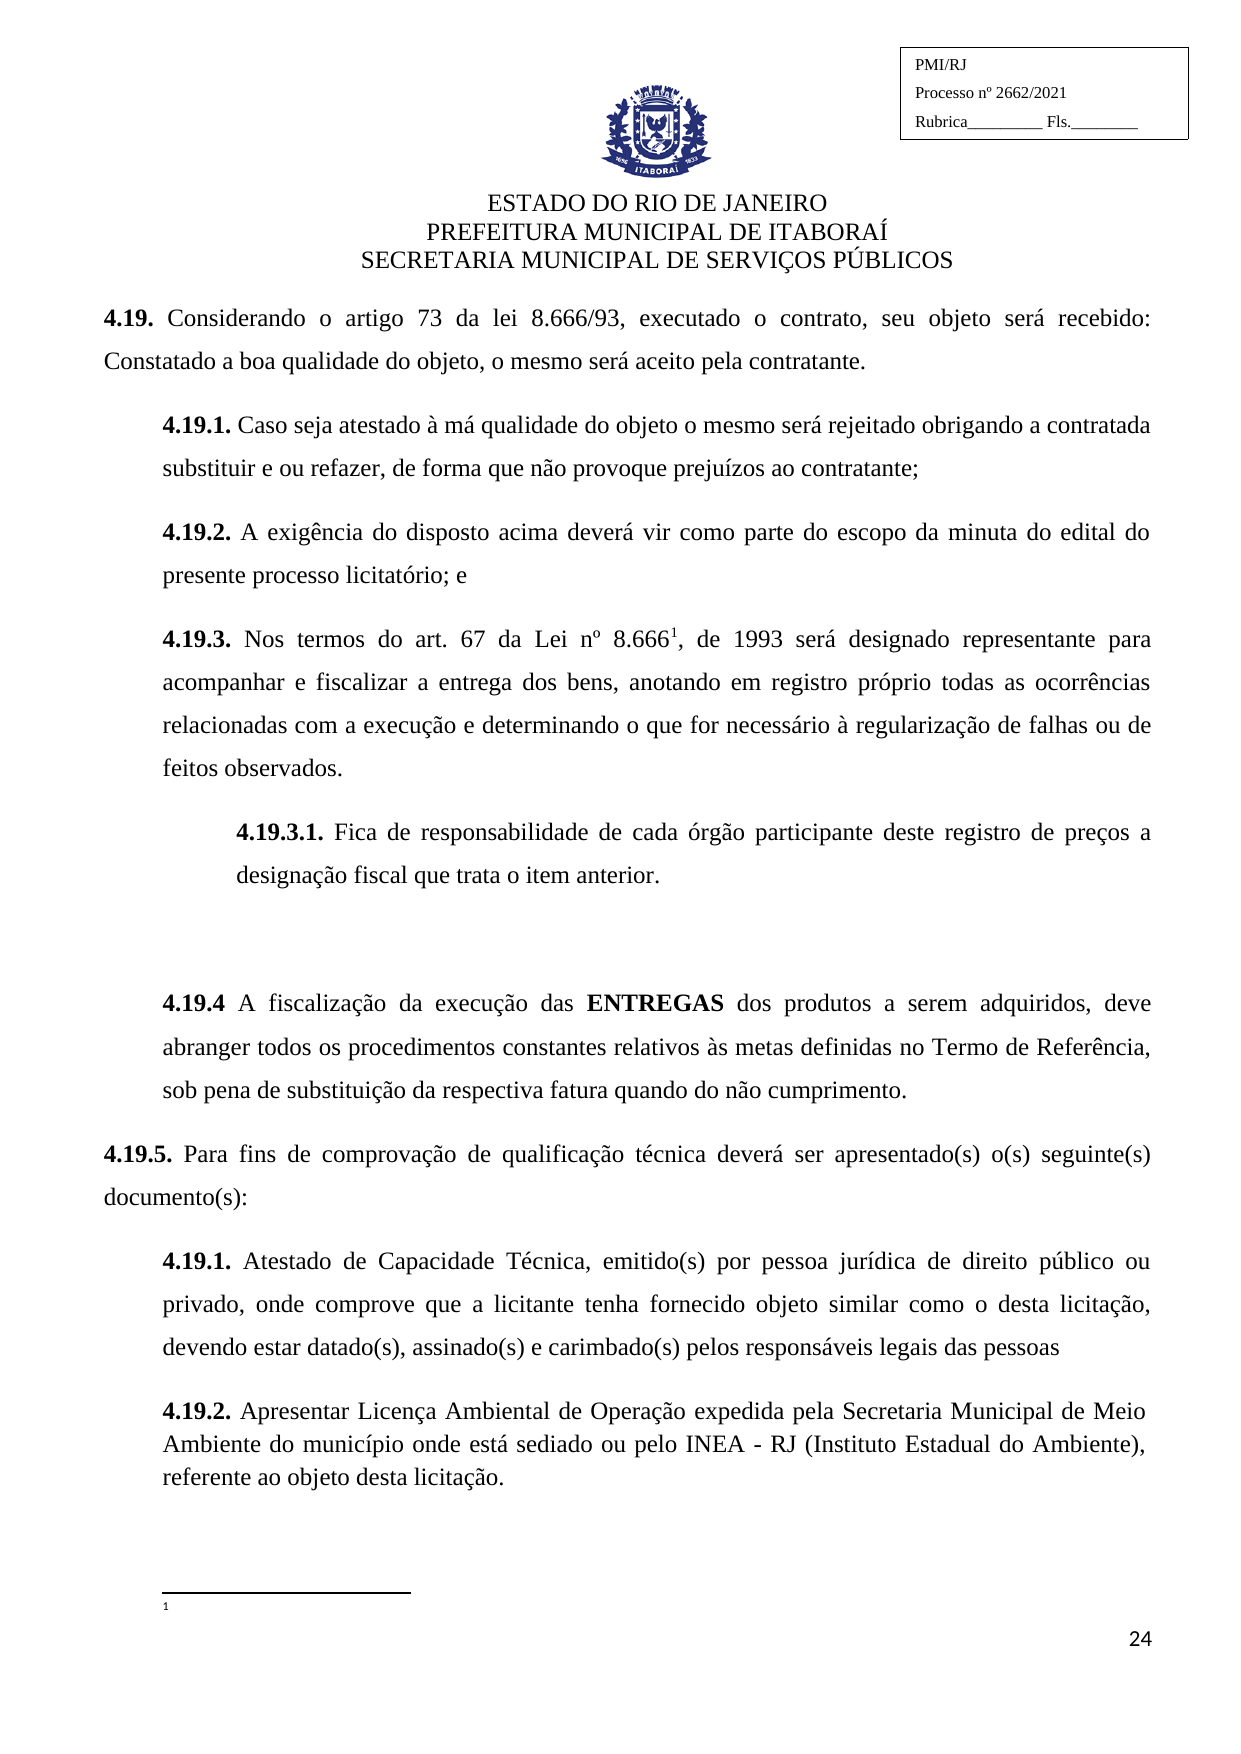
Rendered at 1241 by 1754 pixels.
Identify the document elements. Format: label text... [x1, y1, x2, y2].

text 4.19.4 A fiscalização da execução das ENTREGAS dos produtos a serem adquiridos, deve abranger todos os procedimentos constantes relativos às metas definidas no Termo de Referência, sob pena de substituição da respectiva fatura quando do não cumprimento. [162, 988, 1152, 1103]
text 4.19.3. Nos termos do art. 67 da Lei nº 8.666, de 1993 será designado representante para acompanhar e fiscalizar a entrega dos bens, anotando em registro próprio todas as ocorrências relacionadas com a execução e determinando o que for necessário à regularização de falhas ou de feitos observados. [162, 624, 1152, 782]
text 4.19.1. Caso seja atestado à má qualidade do objeto o mesmo será rejeitado obrigando a contratada substituir e ou refazer, de forma que não provoque prejuízos ao contratante; [162, 410, 1152, 482]
text 4.19.1. Atestado de Capacidade Técnica, emitido(s) por pessoa jurídica de direito público ou privado, onde comprove que a licitante tenha fornecido objeto similar como o desta licitação, devendo estar datado(s), assinado(s) e carimbado(s) pelos responsáveis legais das pessoas [162, 1246, 1152, 1361]
picture [598, 73, 716, 188]
text 4.19.2. Apresentar Licença Ambiental de Operação expedida pela Secretaria Municipal de Meio Ambiente do município onde está sediado ou pelo INEA - RJ (Instituto Estadual do Ambiente), referente ao objeto desta licitação. [162, 1396, 1147, 1497]
text 4.19.5. Para fins de comprovação de qualificação técnica deverá ser apresentado(s) o(s) seguinte(s) documento(s): [103, 1139, 1152, 1211]
text 4.19.2. A exigência do disposto acima deverá vir como parte do escopo da minuta do edital do presente processo licitatório; e [162, 517, 1152, 589]
text 4.19.3.1. Fica de responsabilidade de cada órgão participante deste registro de preços a designação fiscal que trata o item anterior. [236, 817, 1152, 889]
text 4.19. Considerando o artigo 73 da lei 8.666/93, executado o contrato, seu objeto será recebido: Constatado a boa qualidade do objeto, o mesmo será aceito pela contratante. [103, 303, 1152, 375]
